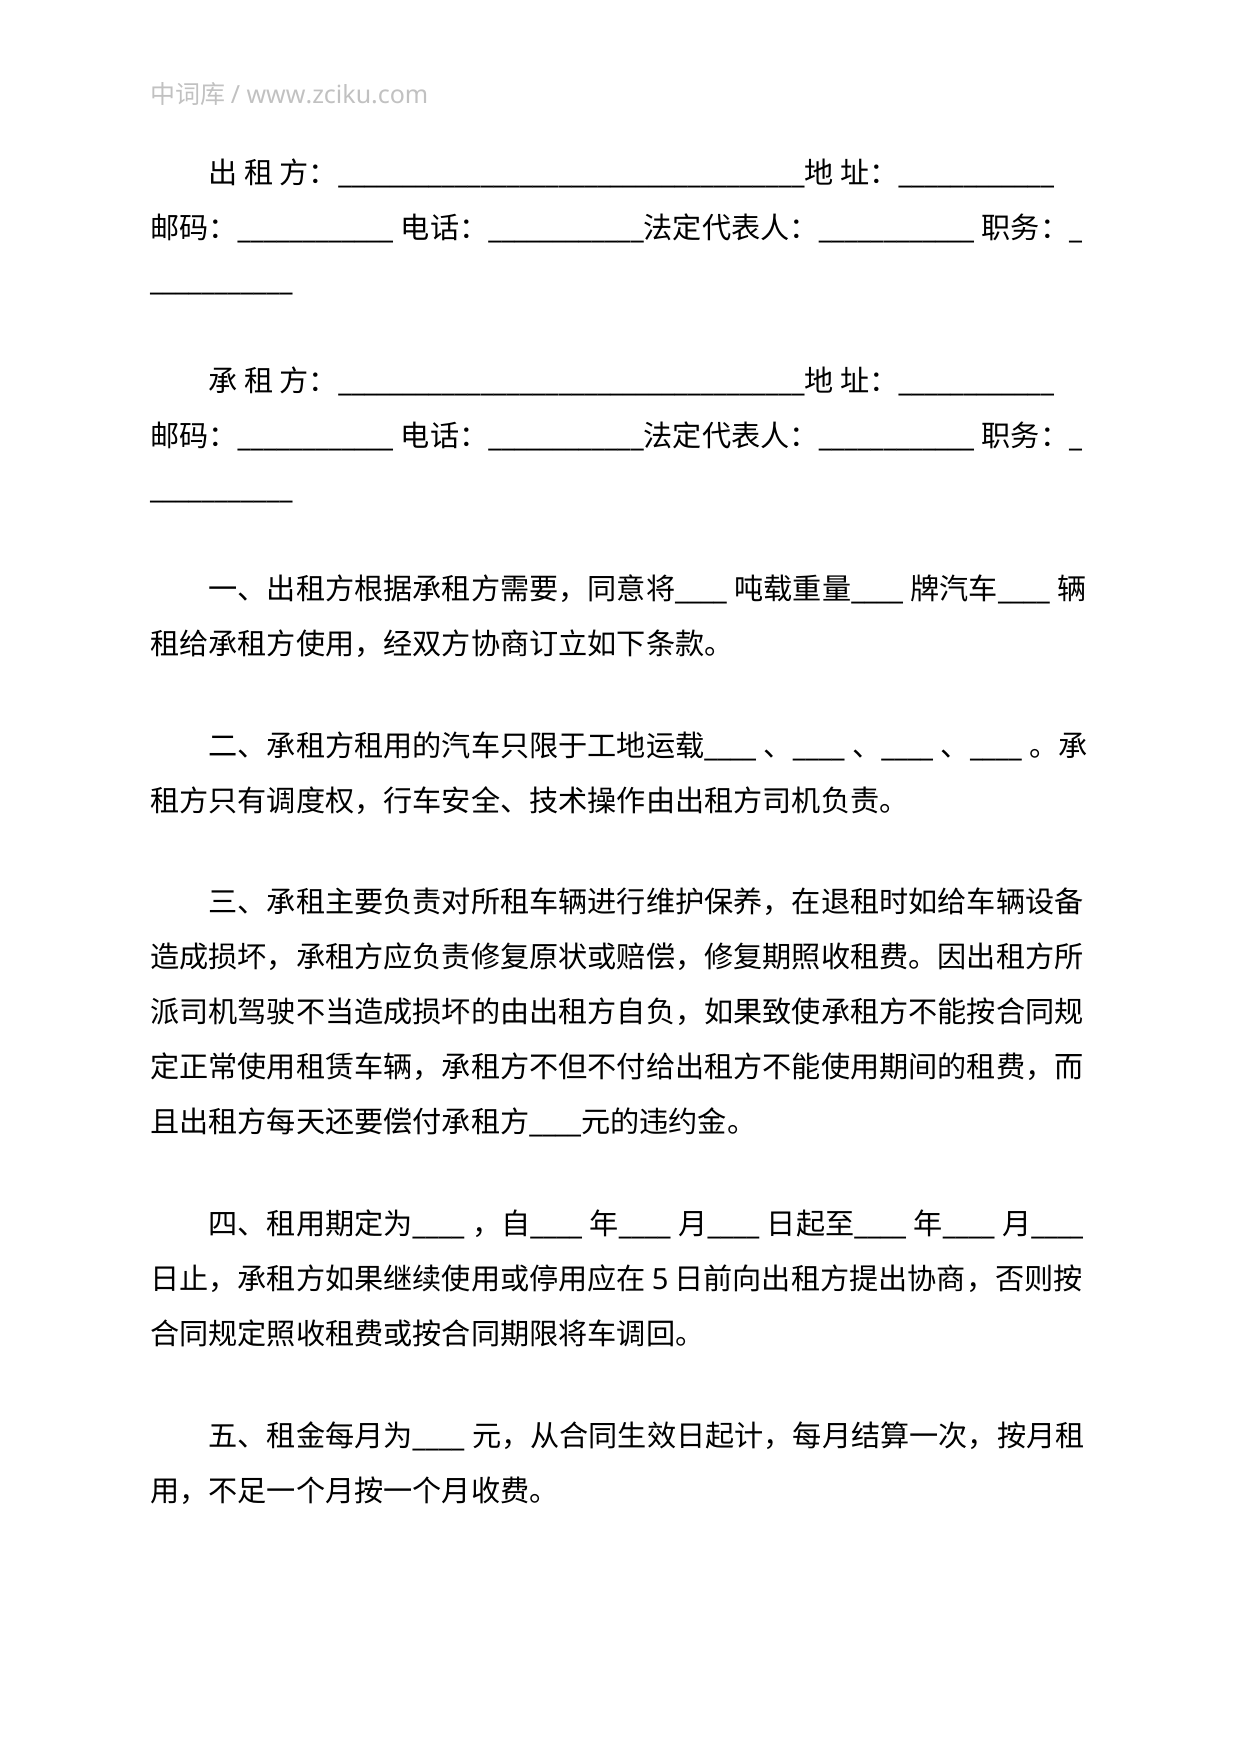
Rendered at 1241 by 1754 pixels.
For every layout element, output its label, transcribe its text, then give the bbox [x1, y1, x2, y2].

text 出 租 方：____________________________________地 址：____________ 邮码：____________ 电话：____________法定代表人：____________ 职务：____________ [150, 150, 1090, 299]
text 承 租 方：____________________________________地 址：____________ 邮码：____________ 电话：____________法定代表人：____________ 职务：____________ [150, 358, 1090, 507]
text 五、租金每月为____ 元，从合同生效日起计，每月结算一次，按月租用，不足一个月按一个月收费。 [150, 1412, 1090, 1509]
text 一、出租方根据承租方需要，同意将____ 吨载重量____ 牌汽车____ 辆租给承租方使用，经双方协商订立如下条款。 [150, 565, 1090, 663]
text 三、承租主要负责对所租车辆进行维护保养，在退租时如给车辆设备造成损坏，承租方应负责修复原状或赔偿，修复期照收租费。因出租方所派司机驾驶不当造成损坏的由出租方自负，如果致使承租方不能按合同规定正常使用租赁车辆，承租方不但不付给出租方不能使用期间的租费，而且出租方每天还要偿付承租方____元的违约金。 [150, 879, 1090, 1141]
text 四、租用期定为____ ，自____ 年____ 月____ 日起至____ 年____ 月____日止，承租方如果继续使用或停用应在5日前向出租方提出协商，否则按合同规定照收租费或按合同期限将车调回。 [150, 1201, 1090, 1353]
text 二、承租方租用的汽车只限于工地运载____ 、____ 、____ 、____ 。承租方只有调度权，行车安全、技术操作由出租方司机负责。 [150, 722, 1090, 819]
